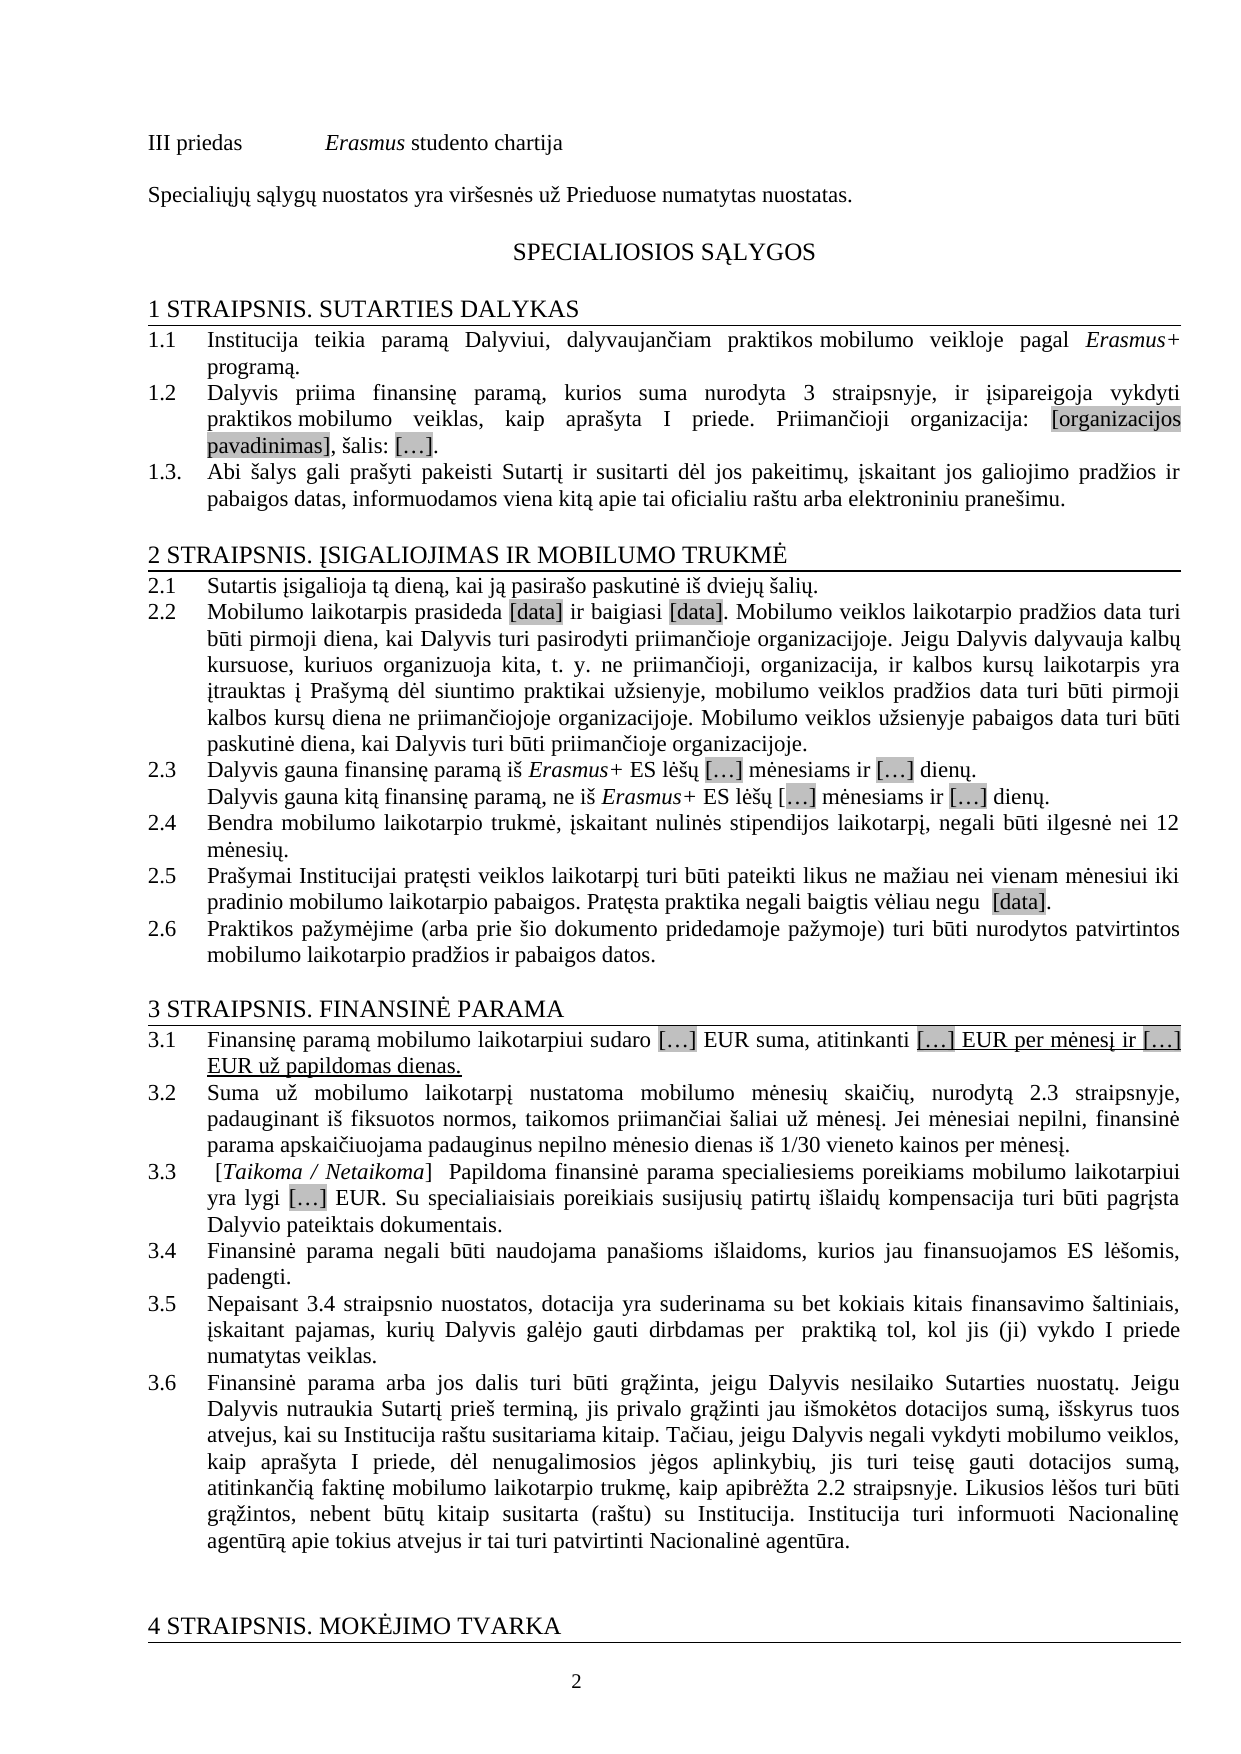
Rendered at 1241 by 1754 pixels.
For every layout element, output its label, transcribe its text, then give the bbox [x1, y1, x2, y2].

text 3.4 Finansinė parama negali būti naudojama panašioms išlaidoms, kurios jau finansuojamos ES lėšomis, padengti. [148, 1237, 1181, 1290]
text 1 STRAIPSNIS. SUTARTIES DALYKAS [148, 294, 1181, 325]
text 2.6 Praktikos pažymėjime (arba prie šio dokumento pridedamoje pažymoje) turi būti nurodytos patvirtintos mobilumo laikotarpio pradžios ir pabaigos datos. [148, 915, 1181, 967]
text 3.6 Finansinė parama arba jos dalis turi būti grąžinta, jeigu Dalyvis nesilaiko Sutarties nuostatų. Jeigu Dalyvis nutraukia Sutartį prieš terminą, jis privalo grąžinti jau išmokėtos dotacijos sumą, išskyrus tuos atvejus, kai su Institucija raštu susitariama kitaip. Tačiau, jeigu Dalyvis negali vykdyti mobilumo veiklos, kaip aprašyta I priede, dėl nenugalimosios jėgos aplinkybių, jis turi teisę gauti dotacijos sumą, atitinkančią faktinę mobilumo laikotarpio trukmę, kaip apibrėžta 2.2 straipsnyje. Likusios lėšos turi būti grąžintos, nebent būtų kitaip susitarta (raštu) su Institucija. Institucija turi informuoti Nacionalinę agentūrą apie tokius atvejus ir tai turi patvirtinti Nacionalinė agentūra. [148, 1369, 1181, 1553]
text 3 STRAIPSNIS. FINANSINĖ PARAMA [148, 994, 1181, 1025]
text 2 STRAIPSNIS. ĮSIGALIOJIMAS IR MOBILUMO TRUKMĖ [148, 540, 1181, 570]
text III priedas Erasmus studento chartija [148, 129, 1181, 155]
text 3.3 [Taikoma / Netaikoma] Papildoma finansinė parama specialiesiems poreikiams mobilumo laikotarpiui yra lygi […] EUR. Su specialiaisiais poreikiais susijusių patirtų išlaidų kompensacija turi būti pagrįsta Dalyvio pateiktais dokumentais. [148, 1158, 1181, 1237]
text 4 STRAIPSNIS. MOKĖJIMO TVARKA [148, 1611, 1181, 1642]
text 3.1 Finansinę paramą mobilumo laikotarpiui sudaro […] EUR suma, atitinkanti […] EUR per mėnesį ir […] EUR už papildomas dienas. [148, 1026, 1181, 1079]
text Dalyvis gauna kitą finansinę paramą, ne iš Erasmus+ ES lėšų […] mėnesiams ir […] dienų. [207, 783, 786, 809]
text 1.2 Dalyvis priima finansinę paramą, kurios suma nurodyta 3 straipsnyje, ir įsipareigoja vykdyti praktikos mobilumo veiklas, kaip aprašyta I priede. Priimančioji organizacija: [organizacijos pavadinimas], šalis: […]. [148, 379, 1181, 458]
text Specialiųjų sąlygų nuostatos yra viršesnės už Prieduose numatytas nuostatas. [148, 181, 1181, 208]
text 2.2 Mobilumo laikotarpis prasideda [data] ir baigiasi [data]. Mobilumo veiklos laikotarpio pradžios data turi būti pirmoji diena, kai Dalyvis turi pasirodyti priimančioje organizacijoje. Jeigu Dalyvis dalyvauja kalbų kursuose, kuriuos organizuoja kita, t. y. ne priimančioji, organizacija, ir kalbos kursų laikotarpis yra įtrauktas į Prašymą dėl siuntimo praktikai užsienyje, mobilumo veiklos pradžios data turi būti pirmoji kalbos kursų diena ne priimančiojoje organizacijoje. Mobilumo veiklos užsienyje pabaigos data turi būti paskutinė diena, kai Dalyvis turi būti priimančioje organizacijoje. [148, 598, 1181, 757]
text 3.2 Suma už mobilumo laikotarpį nustatoma mobilumo mėnesių skaičių, nurodytą 2.3 straipsnyje, padauginant iš fiksuotos normos, taikomos priimančiai šaliai už mėnesį. Jei mėnesiai nepilni, finansinė parama apskaičiuojama padauginus nepilno mėnesio dienas iš 1/30 vieneto kainos per mėnesį. [148, 1079, 1181, 1158]
text 2.1 Sutartis įsigalioja tą dieną, kai ją pasirašo paskutinė iš dviejų šalių. [148, 572, 1181, 598]
text 2.4 Bendra mobilumo laikotarpio trukmė, įskaitant nulinės stipendijos laikotarpį, negali būti ilgesnė nei 12 mėnesių. [148, 809, 1181, 862]
text 2.3 Dalyvis gauna finansinę paramą iš Erasmus+ ES lėšų […] mėnesiams ir […] dienų. [148, 757, 705, 783]
text 3.5 Nepaisant 3.4 straipsnio nuostatos, dotacija yra suderinama su bet kokiais kitais finansavimo šaltiniais, įskaitant pajamas, kurių Dalyvis galėjo gauti dirbdamas per praktiką tol, kol jis (ji) vykdo I priede numatytas veiklas. [148, 1290, 1181, 1369]
text 1.1 Institucija teikia paramą Dalyviui, dalyvaujančiam praktikos mobilumo veikloje pagal Erasmus+ programą. [148, 326, 1181, 379]
text 2.3 Dalyvis gauna finansinę paramą iš Erasmus+ ES lėšų […] mėnesiams ir […] dienų. [914, 757, 1181, 783]
text SPECIALIOSIOS SĄLYGOS [148, 237, 1181, 265]
text 1.3. Abi šalys gali prašyti pakeisti Sutartį ir susitarti dėl jos pakeitimų, įskaitant jos galiojimo pradžios ir pabaigos datas, informuodamos viena kitą apie tai oficialiu raštu arba elektroniniu pranešimu. [148, 458, 1181, 511]
text 2.5 Prašymai Institucijai pratęsti veiklos laikotarpį turi būti pateikti likus ne mažiau nei vienam mėnesiui iki pradinio mobilumo laikotarpio pabaigos. Pratęsta praktika negali baigtis vėliau negu [data]. [148, 862, 1181, 915]
